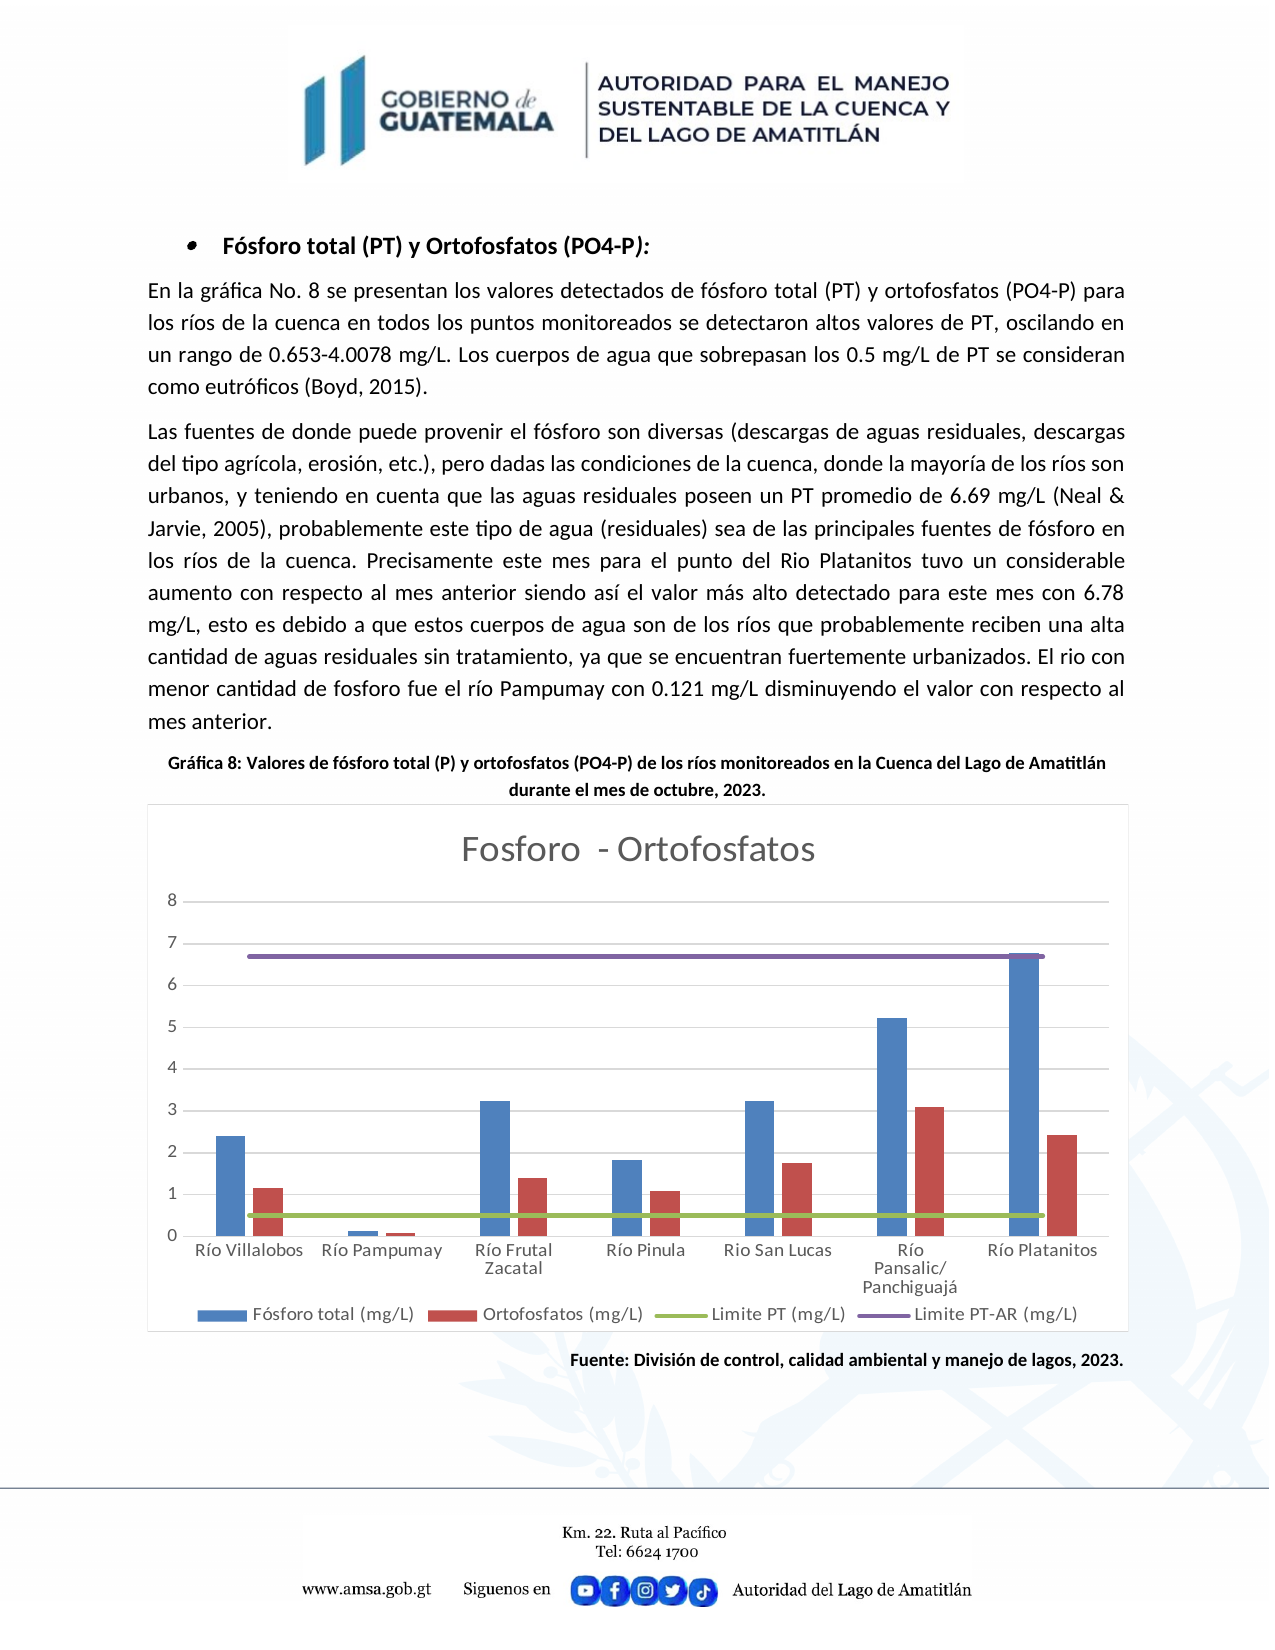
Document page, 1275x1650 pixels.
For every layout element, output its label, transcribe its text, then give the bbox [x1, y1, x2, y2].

picture [0, 5, 1269, 1607]
text Fuente: División de control, calidad ambiental y manejo de lagos, 2023. [148, 1348, 1127, 1371]
list Fósforo total (PT) y Ortofosfatos (PO4-P): [185, 230, 1127, 261]
text Las fuentes de donde puede provenir el fósforo son diversas (descargas de aguas residuales, descargas del tipo agrícola, erosión, etc.), pero dadas las condiciones de la cuenca, donde la mayoría de los ríos son urbanos, y teniendo en cuenta que las aguas residuales poseen un PT promedio de 6.69 mg/L (Neal & Jarvie, 2005), probablemente este tipo de agua (residuales) sea de las principales fuentes de fósforo en los ríos de la cuenca. Precisamente este mes para el punto del Rio Platanitos tuvo un considerable aumento con respecto al mes anterior siendo así el valor más alto detectado para este mes con 6.78 mg/L, esto es debido a que estos cuerpos de agua son de los ríos que probablemente reciben una alta cantidad de aguas residuales sin tratamiento, ya que se encuentran fuertemente urbanizados. El rio con menor cantidad de fosforo fue el río Pampumay con 0.121 mg/L disminuyendo el valor con respecto al mes anterior. [148, 417, 1127, 735]
text Gráfica 8: Valores de fósforo total (P) y ortofosfatos (PO4-P) de los ríos monitoreados en la Cuenca del Lago de Amatitlán durante el mes de octubre, 2023. [148, 751, 1127, 801]
text En la gráfica No. 8 se presentan los valores detectados de fósforo total (PT) y ortofosfatos (PO4-P) para los ríos de la cuenca en todos los puntos monitoreados se detectaron altos valores de PT, oscilando en un rango de 0.653-4.0078 mg/L. Los cuerpos de agua que sobrepasan los 0.5 mg/L de PT se consideran como eutróficos (Boyd, 2015). [148, 276, 1127, 400]
